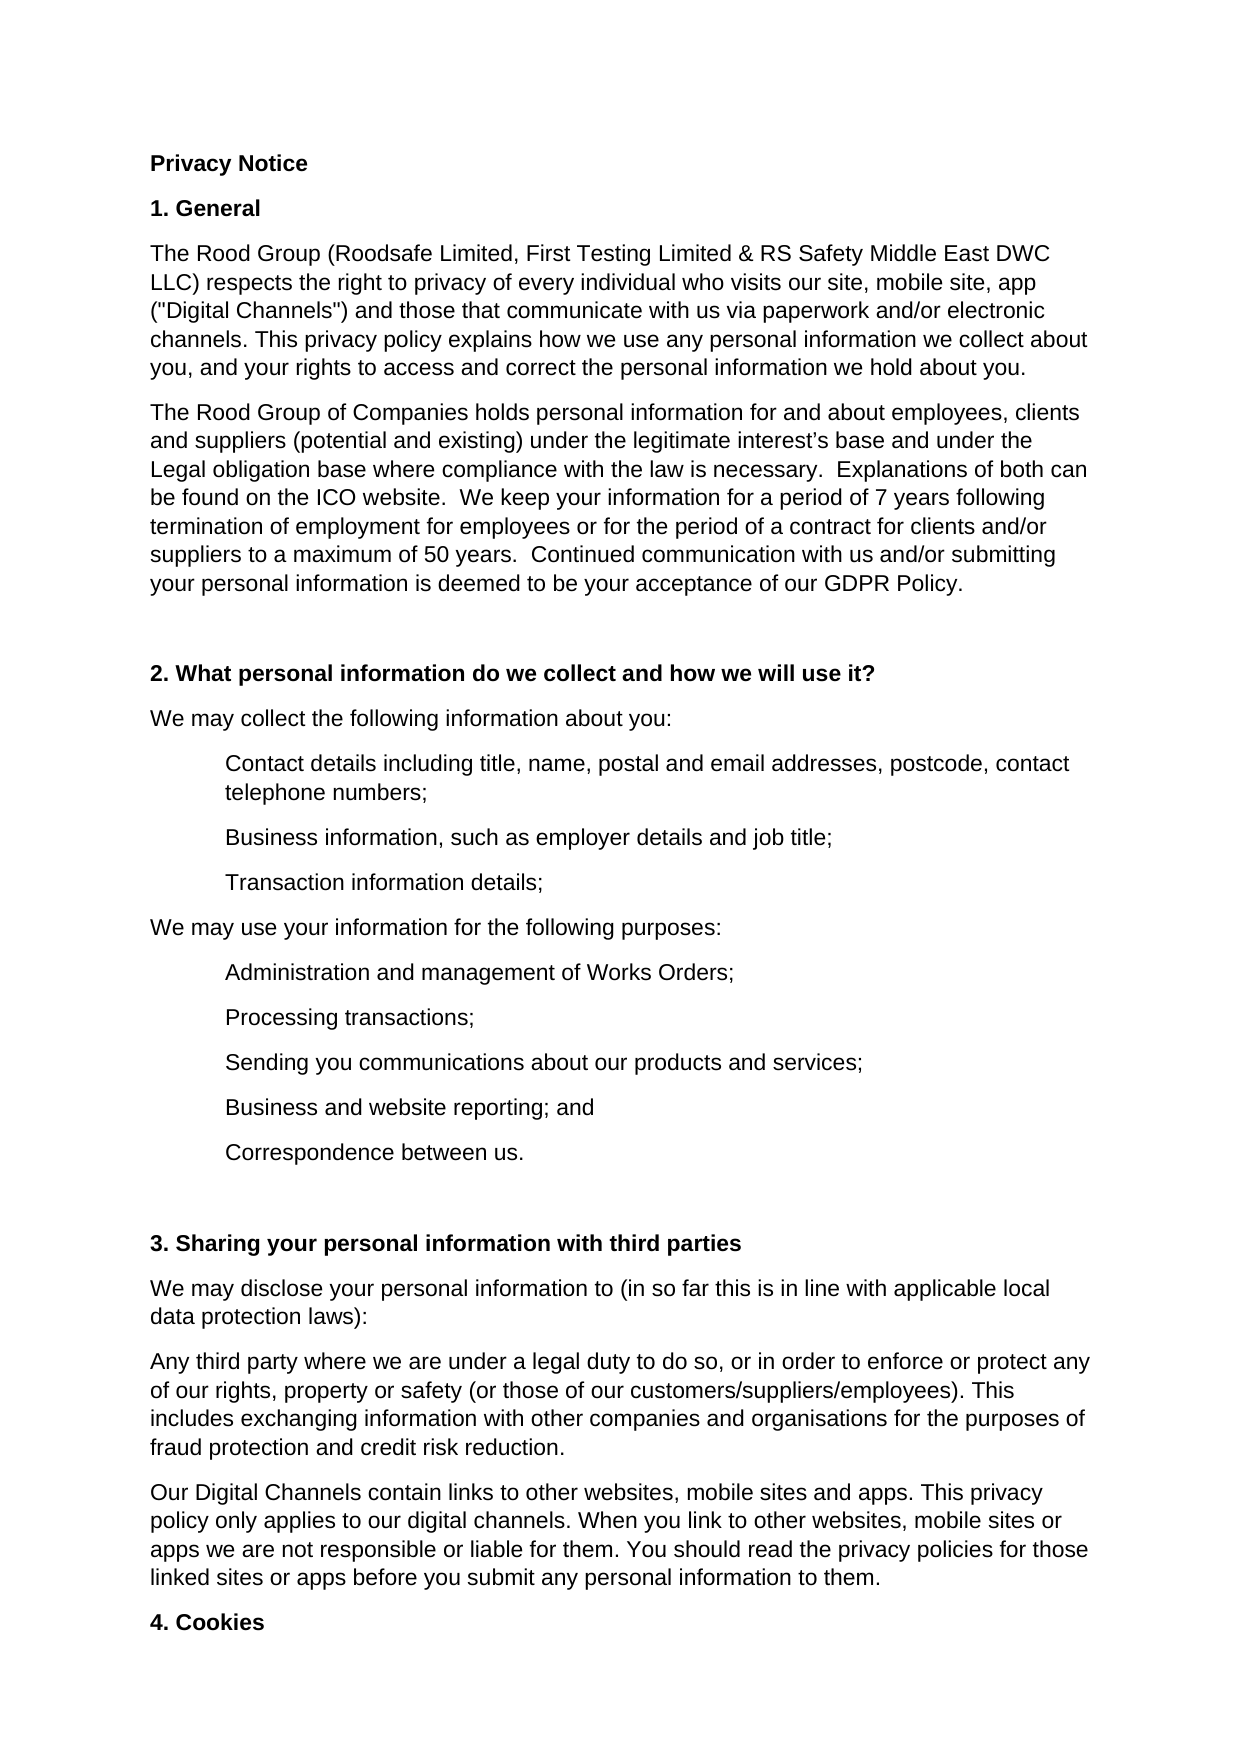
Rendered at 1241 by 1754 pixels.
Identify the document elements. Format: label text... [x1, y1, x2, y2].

text 3. Sharing your personal information with third parties [150, 1229, 1090, 1256]
text We may use your information for the following purposes: [150, 914, 1090, 940]
text Transaction information details; [150, 869, 1090, 895]
text 1. General [150, 195, 1090, 221]
text 2. What personal information do we collect and how we will use it? [150, 660, 1090, 686]
text Sending you communications about our products and services; [150, 1049, 1090, 1076]
text We may collect the following information about you: [150, 705, 1090, 731]
text We may disclose your personal information to (in so far this is in line with applicable local data protection laws): [150, 1275, 1090, 1329]
text Business and website reporting; and [150, 1094, 1090, 1121]
text Any third party where we are under a legal duty to do so, or in order to enforce or protect any of our rights, property or safety (or those of our customers/suppliers/employees). This includes exchanging information with other companies and organisations for the purposes of fraud protection and credit risk reduction. [150, 1348, 1090, 1460]
text The Rood Group (Roodsafe Limited, First Testing Limited & RS Safety Middle East DWC LLC) respects the right to privacy of every individual who visits our site, mobile site, app ("Digital Channels") and those that communicate with us via paperwork and/or electronic channels. This privacy policy explains how we use any personal information we collect about you, and your rights to access and correct the personal information we hold about you. [150, 240, 1090, 380]
text Privacy Notice [150, 150, 1090, 176]
text Administration and management of Works Orders; [150, 959, 1090, 985]
text Our Digital Channels contain links to other websites, mobile sites and apps. This privacy policy only applies to our digital channels. When you link to other websites, mobile sites or apps we are not responsible or liable for them. You should read the privacy policies for those linked sites or apps before you submit any personal information to them. [150, 1479, 1090, 1590]
text Business information, such as employer details and job title; [225, 824, 1090, 850]
text Processing transactions; [150, 1004, 1090, 1030]
text 4. Cookies [150, 1609, 1090, 1635]
text The Rood Group of Companies holds personal information for and about employees, clients and suppliers (potential and existing) under the legitimate interest’s base and under the Legal obligation base where compliance with the law is necessary. Explanations of both can be found on the ICO website. We keep your information for a period of 7 years following termination of employment for employees or for the period of a contract for clients and/or suppliers to a maximum of 50 years. Continued communication with us and/or submitting your personal information is deemed to be your acceptance of our GDPR Policy. [150, 399, 1090, 596]
text Contact details including title, name, postal and email addresses, postcode, contact telephone numbers; [225, 750, 1090, 805]
text Correspondence between us. [150, 1139, 1090, 1166]
